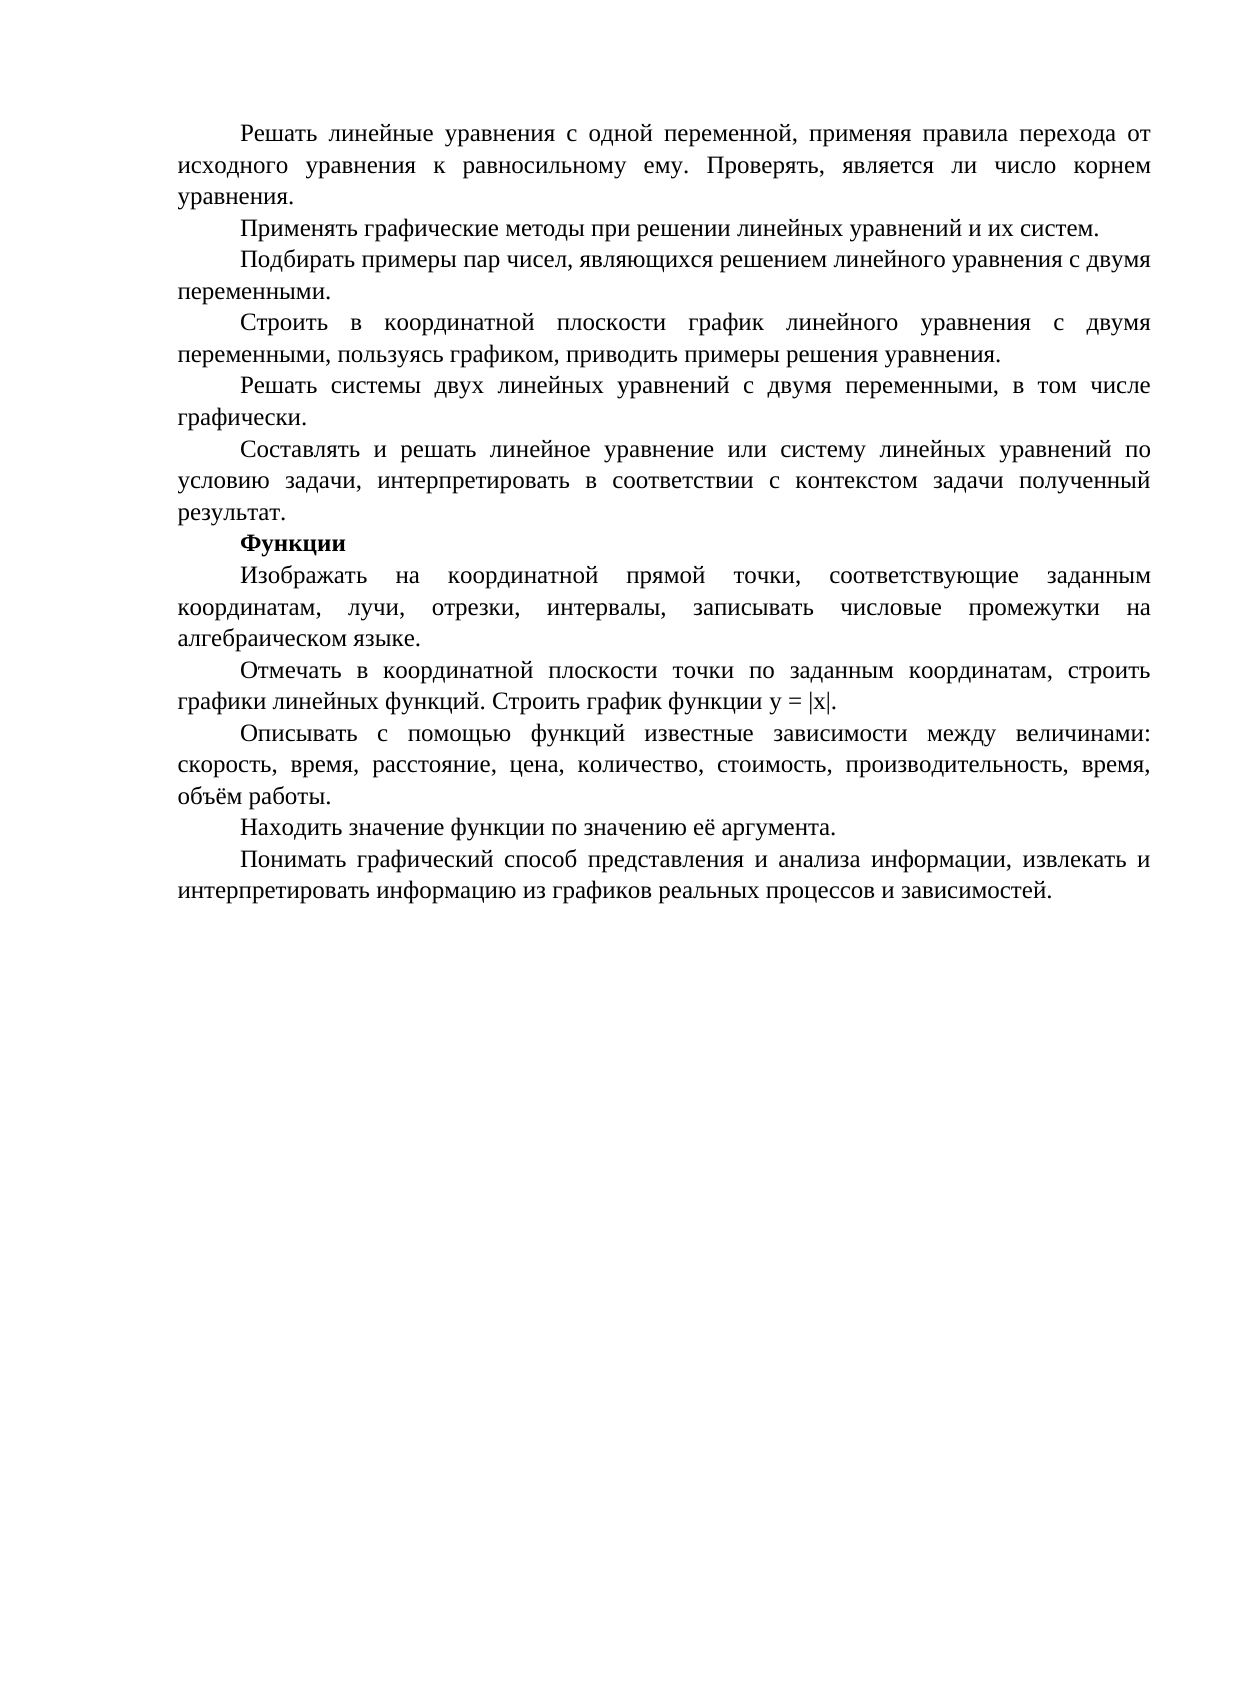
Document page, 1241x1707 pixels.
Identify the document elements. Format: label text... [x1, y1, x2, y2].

text Решать системы двух линейных уравнений с двумя переменными, в том числе графически. [177, 371, 1152, 431]
text Изображать на координатной прямой точки, соответствующие заданным координатам, лучи, отрезки, интервалы, записывать числовые промежутки на алгебраическом языке. [177, 560, 1152, 652]
text Подбирать примеры пар чисел, являющихся решением линейного уравнения с двумя переменными. [177, 244, 1152, 305]
text Применять графические методы при решении линейных уравнений и их систем. [177, 213, 1152, 242]
text Функции [177, 528, 1152, 557]
text Понимать графический способ представления и анализа информации, извлекать и интерпретировать информацию из графиков реальных процессов и зависимостей. [177, 844, 1152, 904]
text Находить значение функции по значению её аргумента. [177, 812, 1152, 841]
text Строить в координатной плоскости график линейного уравнения с двумя переменными, пользуясь графиком, приводить примеры решения уравнения. [177, 307, 1152, 368]
text Описывать с помощью функций известные зависимости между величинами: скорость, время, расстояние, цена, количество, стоимость, производительность, время, объём работы. [177, 718, 1152, 810]
text Составлять и решать линейное уравнение или систему линейных уравнений по условию задачи, интерпретировать в соответствии с контекстом задачи полученный результат. [177, 434, 1152, 526]
text Решать линейные уравнения с одной переменной, применяя правила перехода от исходного уравнения к равносильному ему. Проверять, является ли число корнем уравнения. [177, 118, 1152, 210]
text Отмечать в координатной плоскости точки по заданным координатам, строить графики линейных функций. Строить график функции y = |х|. [177, 655, 1152, 715]
